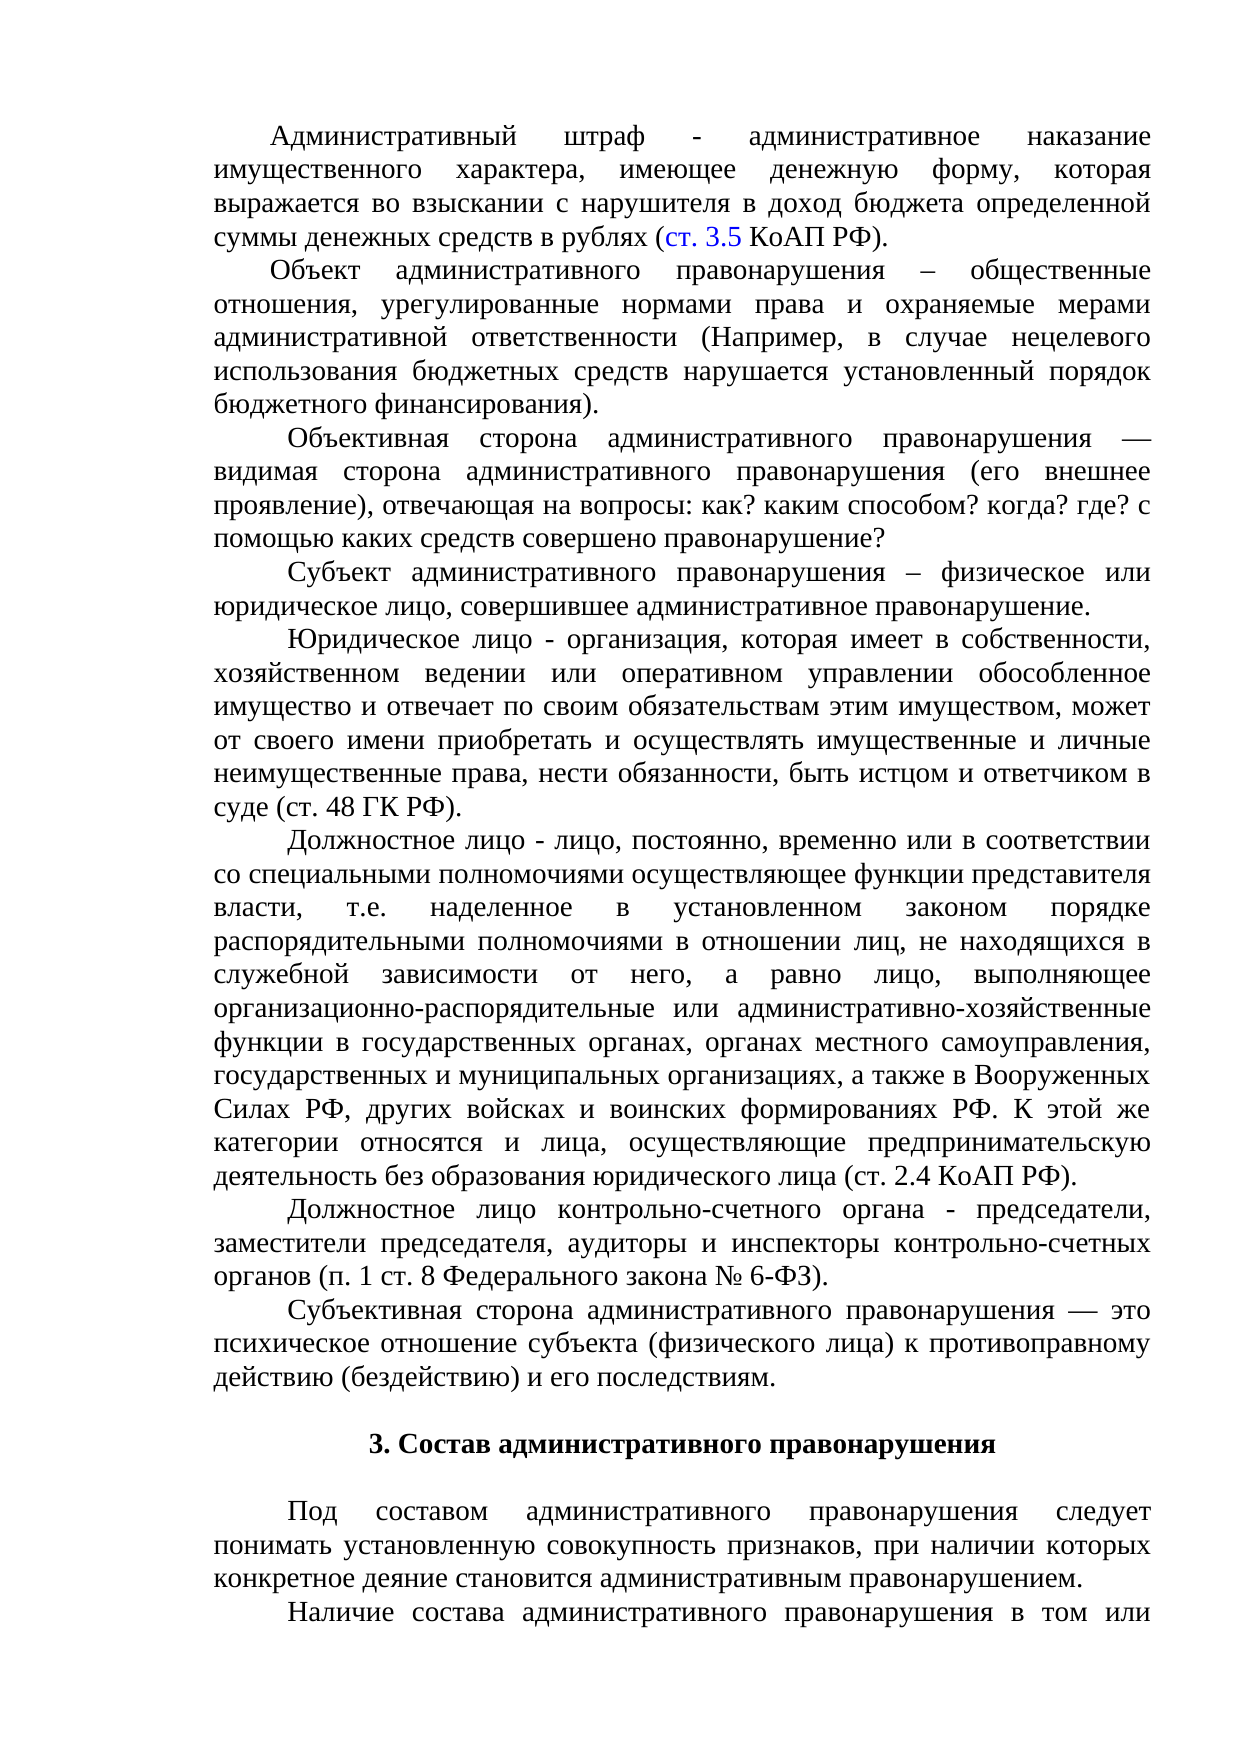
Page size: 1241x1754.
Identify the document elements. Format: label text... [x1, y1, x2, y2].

text Объективная сторона административного правонарушения —видимая сторона административного правонарушения (его внешнее проявление), отвечающая на вопросы: как? каким способом? когда? где? с помощью каких средств совершено правонарушение? [213, 420, 1152, 554]
text Административный штраф - административное наказание имущественного характера, имеющее денежную форму, которая выражается во взыскании с нарушителя в доход бюджета определенной суммы денежных средств в рублях (ст. 3.5 КоАП РФ). [213, 118, 1152, 252]
text Должностное лицо - лицо, постоянно, временно или в соответствии со специальными полномочиями осуществляющее функции представителя власти, т.е. наделенное в установленном законом порядке распорядительными полномочиями в отношении лиц, не находящихся в служебной зависимости от него, а равно лицо, выполняющее организационно-распорядительные или административно-хозяйственные функции в государственных органах, органах местного самоуправления, государственных и муниципальных организациях, а также в Вооруженных Силах РФ, других войсках и воинских формированиях РФ. К этой же категории относятся и лица, осуществляющие предпринимательскую деятельность без образования юридического лица (ст. 2.4 КоАП РФ). [213, 822, 1152, 1191]
text Юридическое лицо - организация, которая имеет в собственности, хозяйственном ведении или оперативном управлении обособленное имущество и отвечает по своим обязательствам этим имуществом, может от своего имени приобретать и осуществлять имущественные и личные неимущественные права, нести обязанности, быть истцом и ответчиком в суде (ст. 48 ГК РФ). [213, 621, 1152, 822]
text 3. Состав административного правонарушения [213, 1426, 1152, 1460]
text Под составом административного правонарушения следует понимать установленную совокупность признаков, при наличии которых конкретное деяние становится административным правонарушением. [213, 1493, 1152, 1594]
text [213, 1594, 1152, 1627]
text Должностное лицо контрольно-счетного органа - председатели, заместители председателя, аудиторы и инспекторы контрольно-счетных органов (п. 1 ст. 8 Федерального закона № 6-ФЗ). [213, 1191, 1152, 1292]
text Объект административного правонарушения – общественные отношения, урегулированные нормами права и охраняемые мерами административной ответственности (Например, в случае нецелевого использования бюджетных средств нарушается установленный порядок бюджетного финансирования). [213, 252, 1152, 420]
text Субъект административного правонарушения – физическое или юридическое лицо, совершившее административное правонарушение. [213, 554, 1152, 621]
text Субъективная сторона административного правонарушения — это психическое отношение субъекта (физического лица) к противоправному действию (бездействию) и его последствиям. [213, 1292, 1152, 1393]
